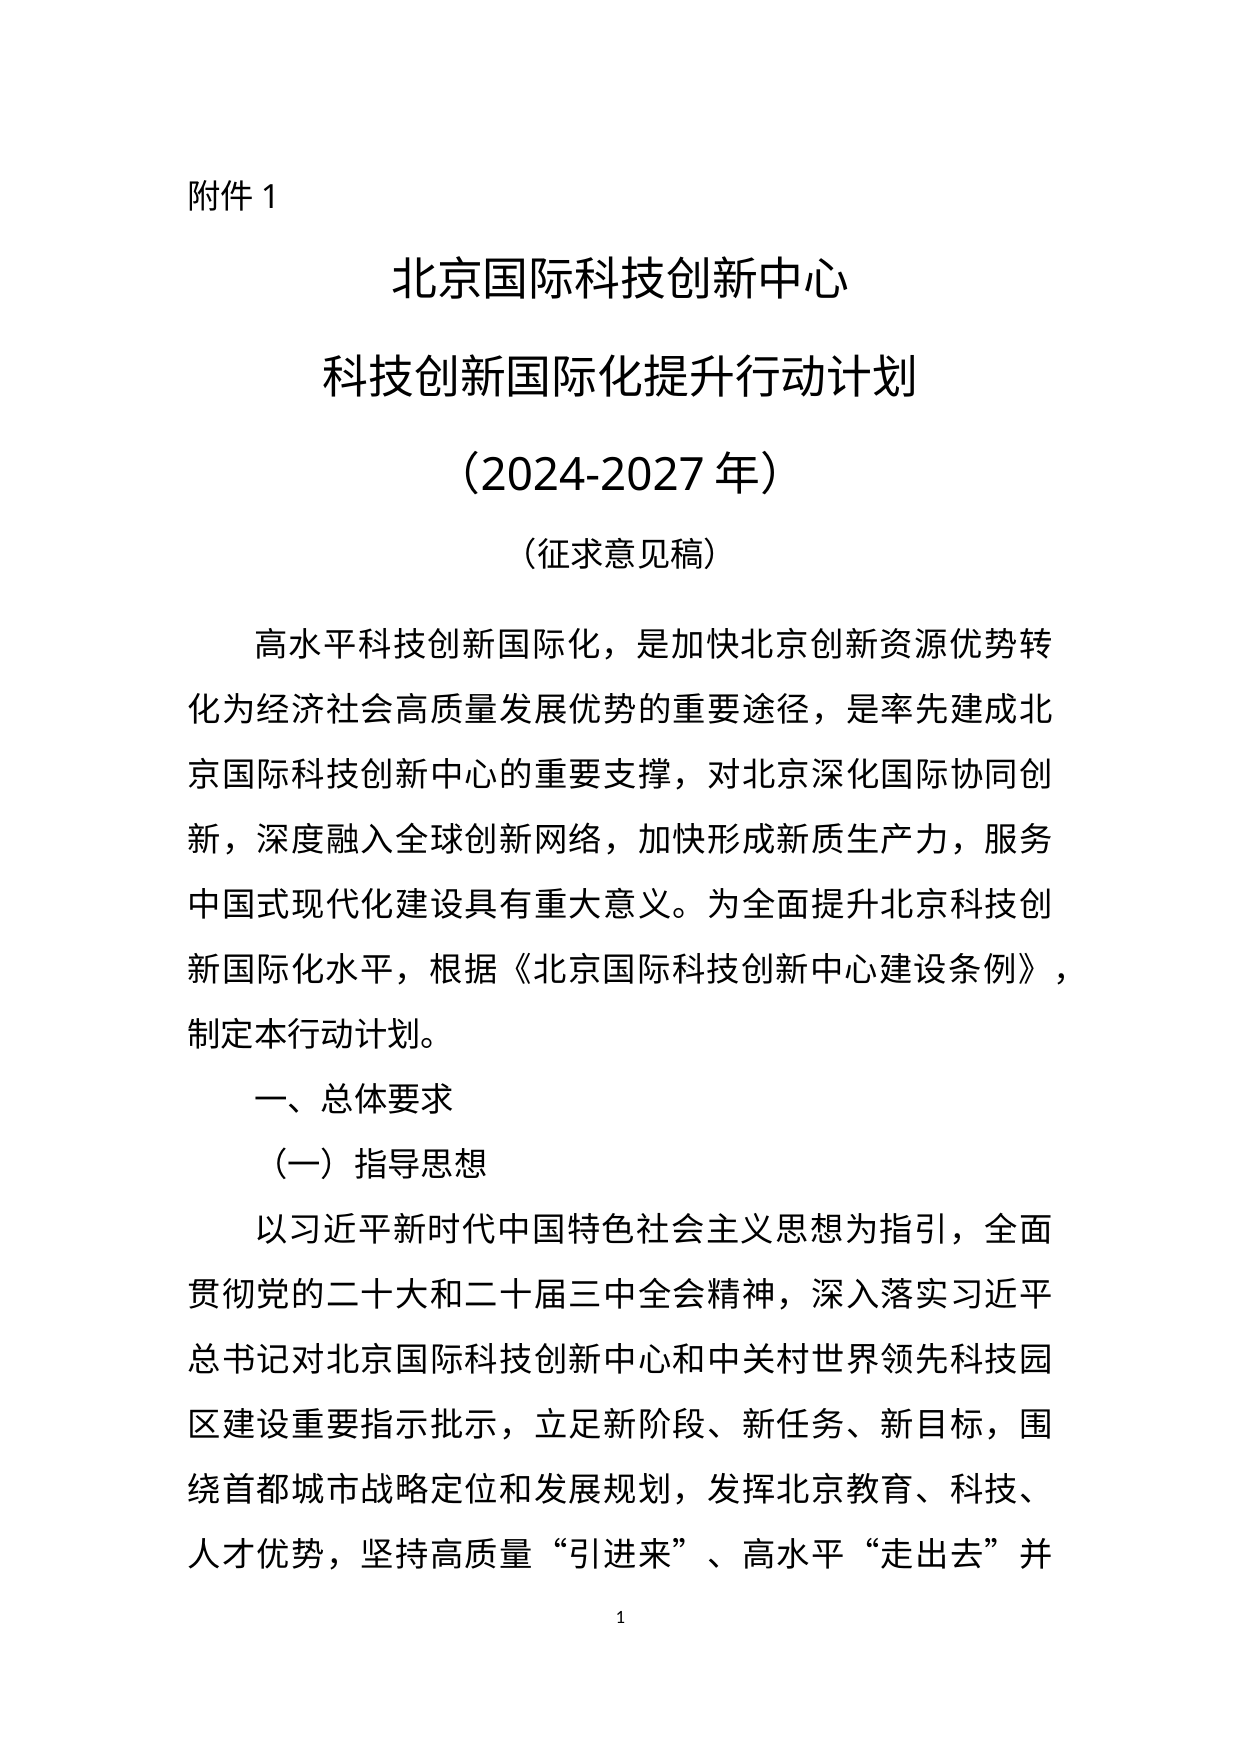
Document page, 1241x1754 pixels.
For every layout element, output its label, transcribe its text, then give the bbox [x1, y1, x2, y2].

text （征求意见稿） [187, 519, 1053, 584]
text 科技创新国际化提升行动计划 [187, 324, 1053, 422]
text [187, 1194, 1053, 1584]
text （2024-2027年） [187, 422, 1053, 519]
text 高水平科技创新国际化，是加快北京创新资源优势转化为经济社会高质量发展优势的重要途径，是率先建成北京国际科技创新中心的重要支撑，对北京深化国际协同创新，深度融入全球创新网络，加快形成新质生产力，服务中国式现代化建设具有重大意义。为全面提升北京科技创新国际化水平，根据《北京国际科技创新中心建设条例》，制定本行动计划。 [187, 609, 1053, 1064]
text 附件1 [187, 162, 1053, 227]
text 北京国际科技创新中心 [187, 227, 1053, 324]
subtitle 一、总体要求 [187, 1064, 1053, 1129]
text （一）指导思想 [187, 1129, 1053, 1194]
